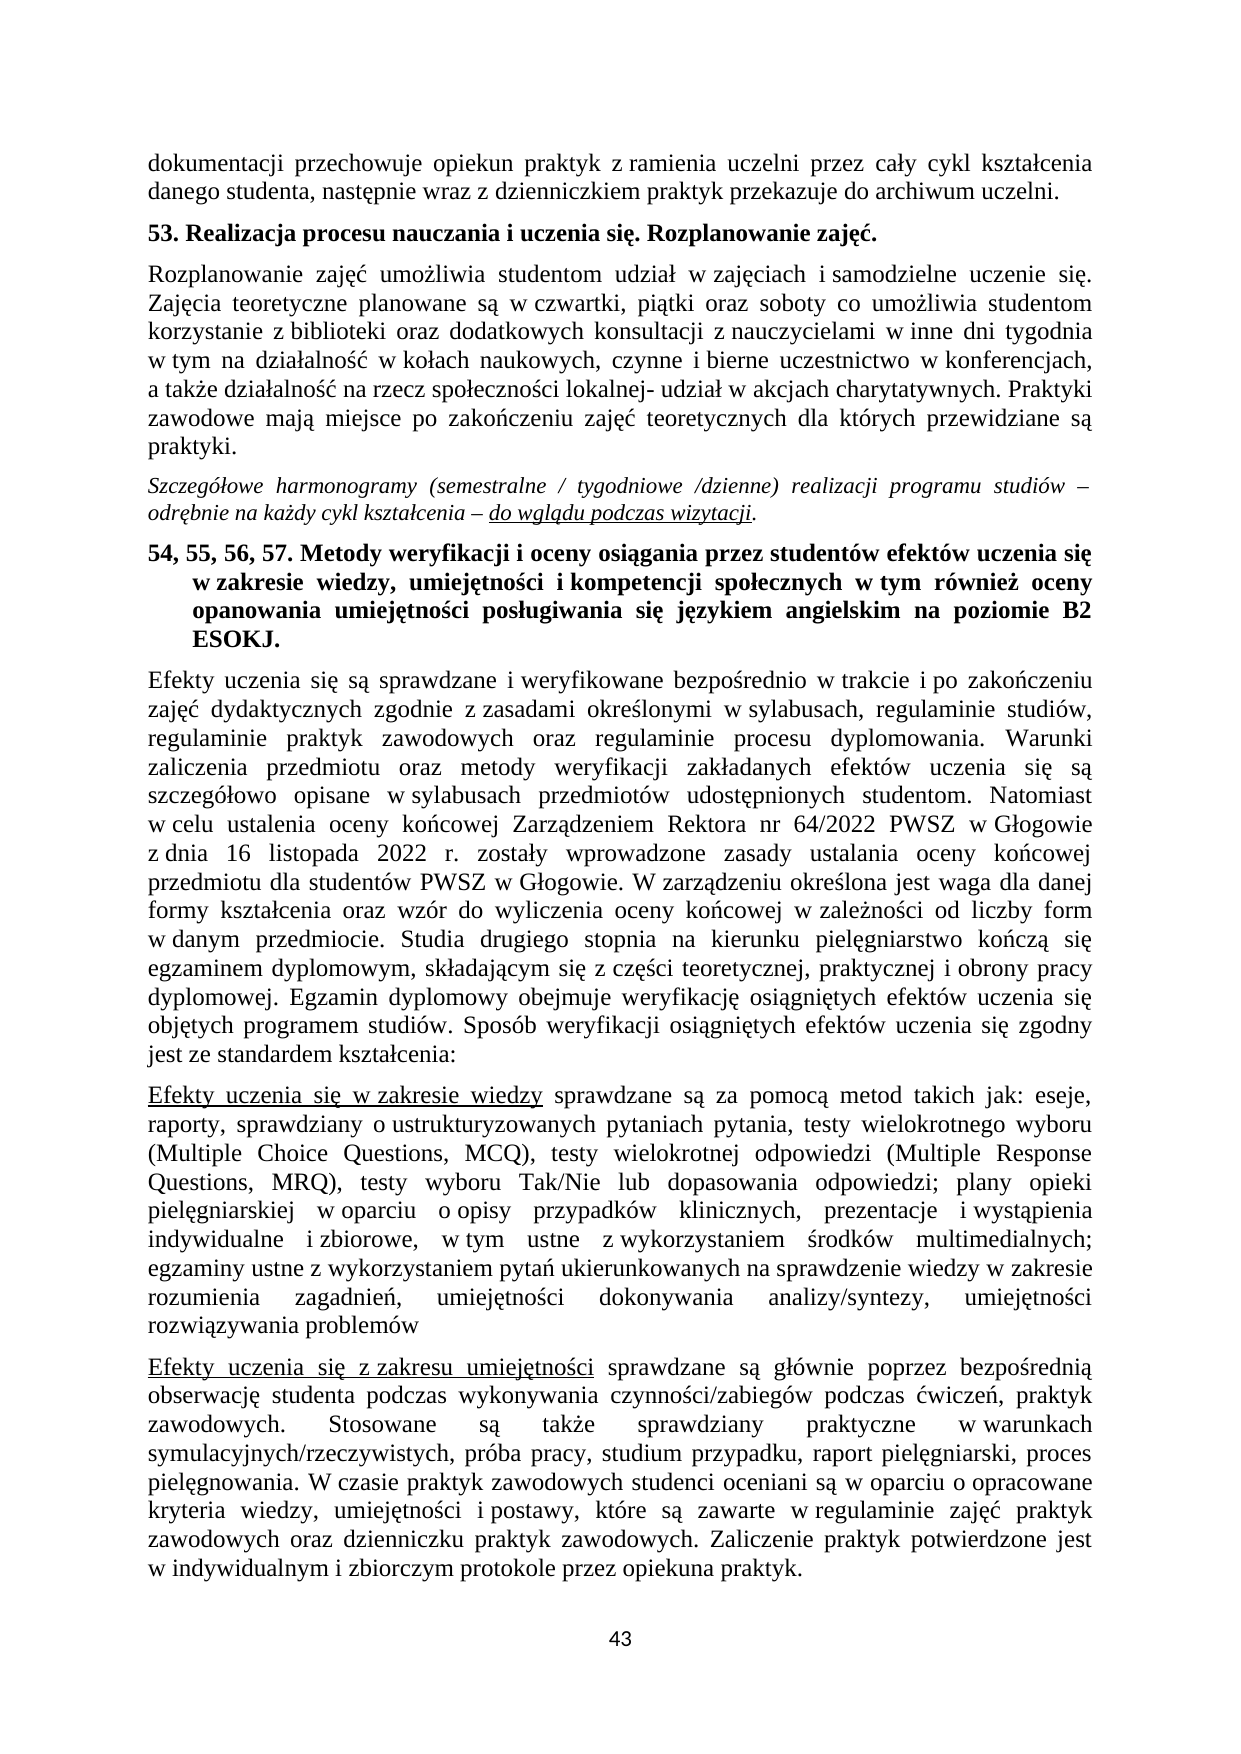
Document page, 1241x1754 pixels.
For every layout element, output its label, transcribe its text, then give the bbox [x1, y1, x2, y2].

text Rozplanowanie zajęć umożliwia studentom udział w zajęciach i samodzielne uczenie się. Zajęcia teoretyczne planowane są w czwartki, piątki oraz soboty co umożliwia studentom korzystanie z biblioteki oraz dodatkowych konsultacji z nauczycielami w inne dni tygodnia w tym na działalność w kołach naukowych, czynne i bierne uczestnictwo w konferencjach, a także działalność na rzecz społeczności lokalnej- udział w akcjach charytatywnych. Praktyki zawodowe mają miejsce po zakończeniu zajęć teoretycznych dla których przewidziane są praktyki. [148, 259, 1093, 460]
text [148, 148, 1093, 205]
text Efekty uczenia się w zakresie wiedzy sprawdzane są za pomocą metod takich jak: eseje, raporty, sprawdziany o ustrukturyzowanych pytaniach pytania, testy wielokrotnego wyboru (Multiple Choice Questions, MCQ), testy wielokrotnej odpowiedzi (Multiple Response Questions, MRQ), testy wyboru Tak/Nie lub dopasowania odpowiedzi; plany opieki pielęgniarskiej w oparciu o opisy przypadków klinicznych, prezentacje i wystąpienia indywidualne i zbiorowe, w tym ustne z wykorzystaniem środków multimedialnych; egzaminy ustne z wykorzystaniem pytań ukierunkowanych na sprawdzenie wiedzy w zakresie rozumienia zagadnień, umiejętności dokonywania analizy/syntezy, umiejętności rozwiązywania problemów [148, 1080, 1093, 1339]
text Szczegółowe harmonogramy (semestralne / tygodniowe /dzienne) realizacji programu studiów – odrębnie na każdy cykl kształcenia – do wglądu podczas wizytacji. [148, 473, 1093, 525]
text 54, 55, 56, 57. Metody weryfikacji i oceny osiągania przez studentów efektów uczenia się w zakresie wiedzy, umiejętności i kompetencji społecznych w tym również oceny opanowania umiejętności posługiwania się językiem angielskim na poziomie B2 ESOKJ. [148, 538, 1093, 653]
text 53. Realizacja procesu nauczania i uczenia się. Rozplanowanie zajęć. [148, 218, 1093, 246]
text Efekty uczenia się są sprawdzane i weryfikowane bezpośrednio w trakcie i po zakończeniu zajęć dydaktycznych zgodnie z zasadami określonymi w sylabusach, regulaminie studiów, regulaminie praktyk zawodowych oraz regulaminie procesu dyplomowania. Warunki zaliczenia przedmiotu oraz metody weryfikacji zakładanych efektów uczenia się są szczegółowo opisane w sylabusach przedmiotów udostępnionych studentom. Natomiast w celu ustalenia oceny końcowej Zarządzeniem Rektora nr 64/2022 PWSZ w Głogowie z dnia 16 listopada 2022 r. zostały wprowadzone zasady ustalania oceny końcowej przedmiotu dla studentów PWSZ w Głogowie. W zarządzeniu określona jest waga dla danej formy kształcenia oraz wzór do wyliczenia oceny końcowej w zależności od liczby form w danym przedmiocie. Studia drugiego stopnia na kierunku pielęgniarstwo kończą się egzaminem dyplomowym, składającym się z części teoretycznej, praktycznej i obrony pracy dyplomowej. Egzamin dyplomowy obejmuje weryfikację osiągniętych efektów uczenia się objętych programem studiów. Sposób weryfikacji osiągniętych efektów uczenia się zgodny jest ze standardem kształcenia: [148, 665, 1093, 1068]
text Efekty uczenia się z zakresu umiejętności sprawdzane są głównie poprzez bezpośrednią obserwację studenta podczas wykonywania czynności/zabiegów podczas ćwiczeń, praktyk zawodowych. Stosowane są także sprawdziany praktyczne w warunkach symulacyjnych/rzeczywistych, próba pracy, studium przypadku, raport pielęgniarski, proces pielęgnowania. W czasie praktyk zawodowych studenci oceniani są w oparciu o opracowane kryteria wiedzy, umiejętności i postawy, które są zawarte w regulaminie zajęć praktyk zawodowych oraz dzienniczku praktyk zawodowych. Zaliczenie praktyk potwierdzone jest w indywidualnym i zbiorczym protokole przez opiekuna praktyk. [148, 1352, 1093, 1582]
